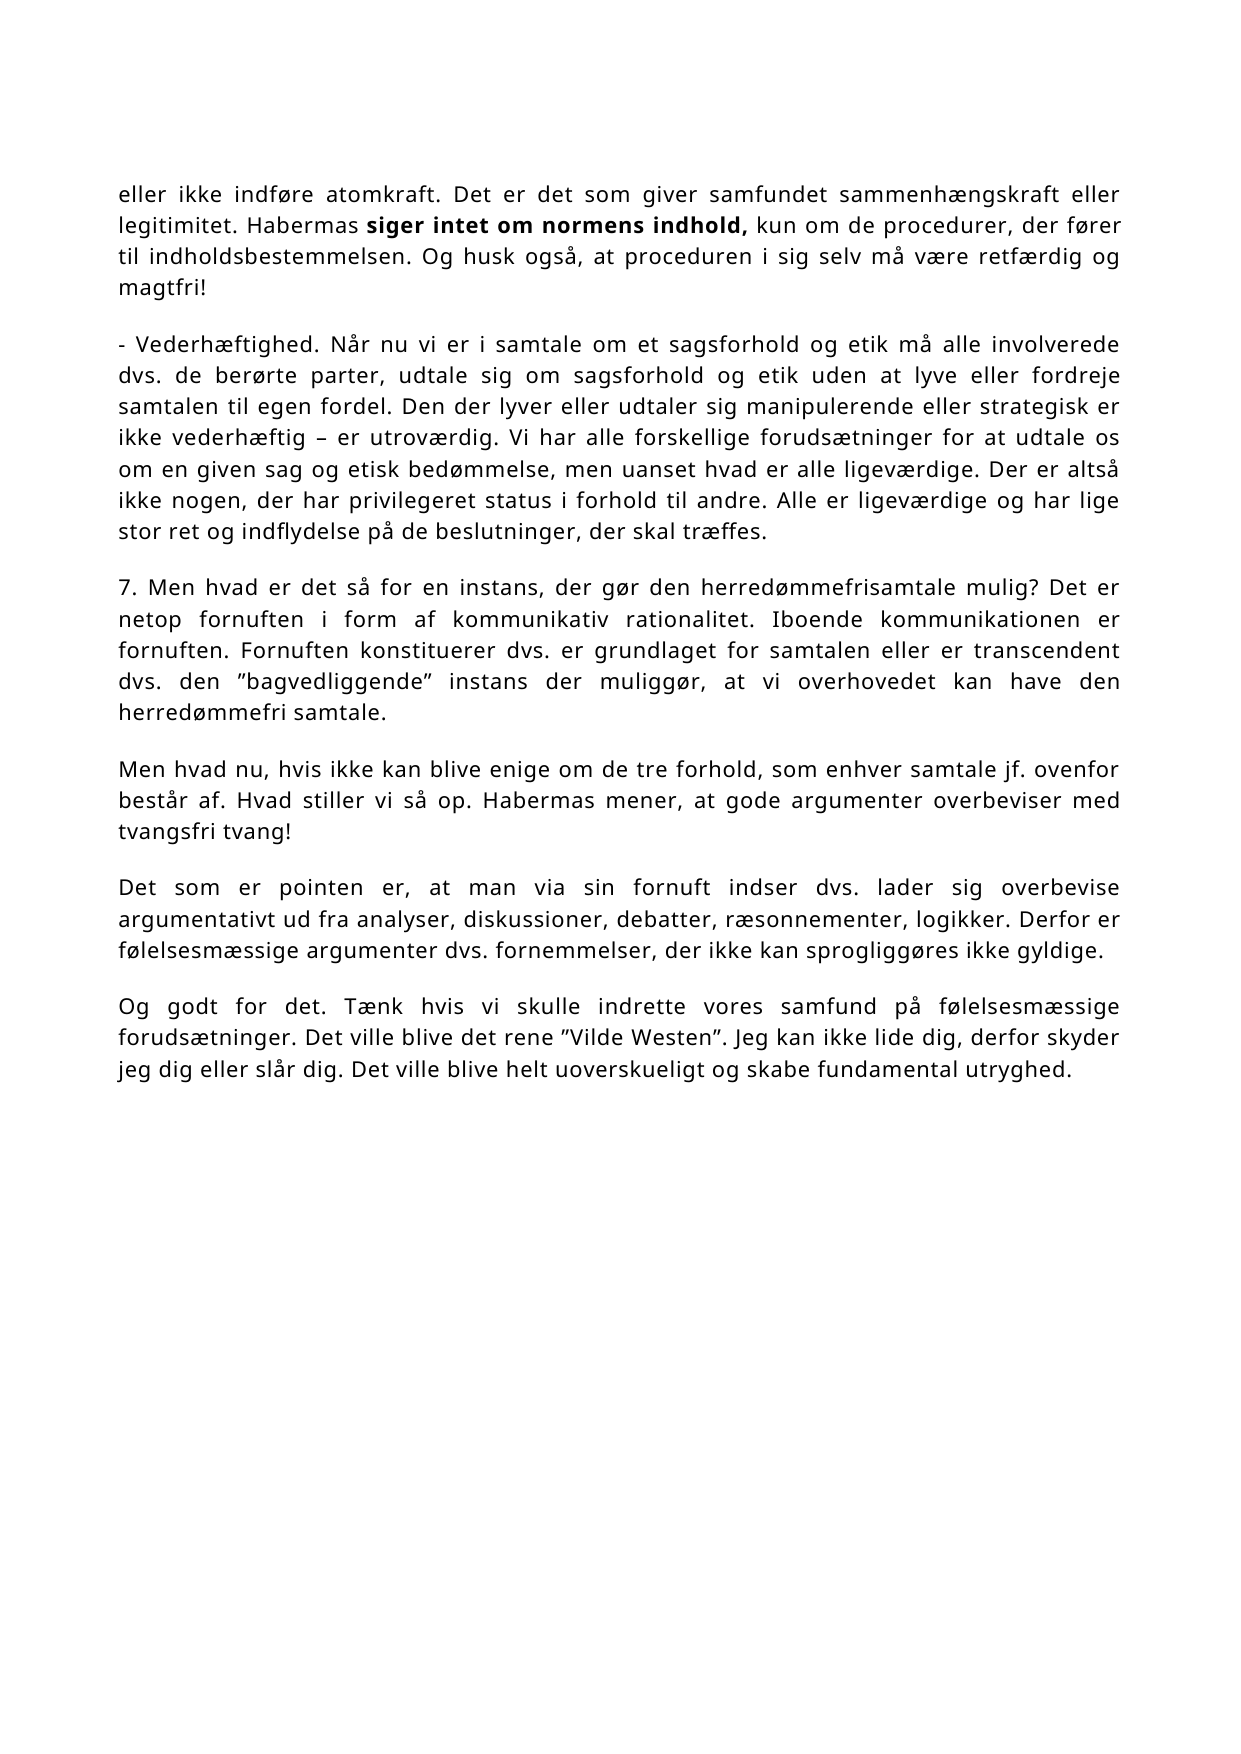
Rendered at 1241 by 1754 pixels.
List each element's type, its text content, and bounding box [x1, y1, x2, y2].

text 7. Men hvad er det så for en instans, der gør den herredømmefrisamtale mulig? Det er netop fornuften i form af kommunikativ rationalitet. Iboende kommunikationen er fornuften. Fornuften konstituerer dvs. er grundlaget for samtalen eller er transcendent dvs. den ”bagvedliggende” instans der muliggør, at vi overhovedet kan have den herredømmefri samtale. [118, 571, 1122, 727]
text Det som er pointen er, at man via sin fornuft indser dvs. lader sig overbevise argumentativt ud fra analyser, diskussioner, debatter, ræsonnementer, logikker. Derfor er følelsesmæssige argumenter dvs. fornemmelser, der ikke kan sprogliggøres ikke gyldige. [118, 871, 1122, 965]
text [118, 177, 1122, 302]
text Men hvad nu, hvis ikke kan blive enige om de tre forhold, som enhver samtale jf. ovenfor består af. Hvad stiller vi så op. Habermas mener, at gode argumenter overbeviser med tvangsfri tvang! [118, 752, 1122, 846]
text - Vederhæftighed. Når nu vi er i samtale om et sagsforhold og etik må alle involverede dvs. de berørte parter, udtale sig om sagsforhold og etik uden at lyve eller fordreje samtalen til egen fordel. Den der lyver eller udtaler sig manipulerende eller strategisk er ikke vederhæftig – er utroværdig. Vi har alle forskellige forudsætninger for at udtale os om en given sag og etisk bedømmelse, men uanset hvad er alle ligeværdige. Der er altså ikke nogen, der har privilegeret status i forhold til andre. Alle er ligeværdige og har lige stor ret og indflydelse på de beslutninger, der skal træffes. [118, 327, 1122, 546]
text Og godt for det. Tænk hvis vi skulle indrette vores samfund på følelsesmæssige forudsætninger. Det ville blive det rene ”Vilde Westen”. Jeg kan ikke lide dig, derfor skyder jeg dig eller slår dig. Det ville blive helt uoverskueligt og skabe fundamental utryghed. [118, 990, 1122, 1083]
